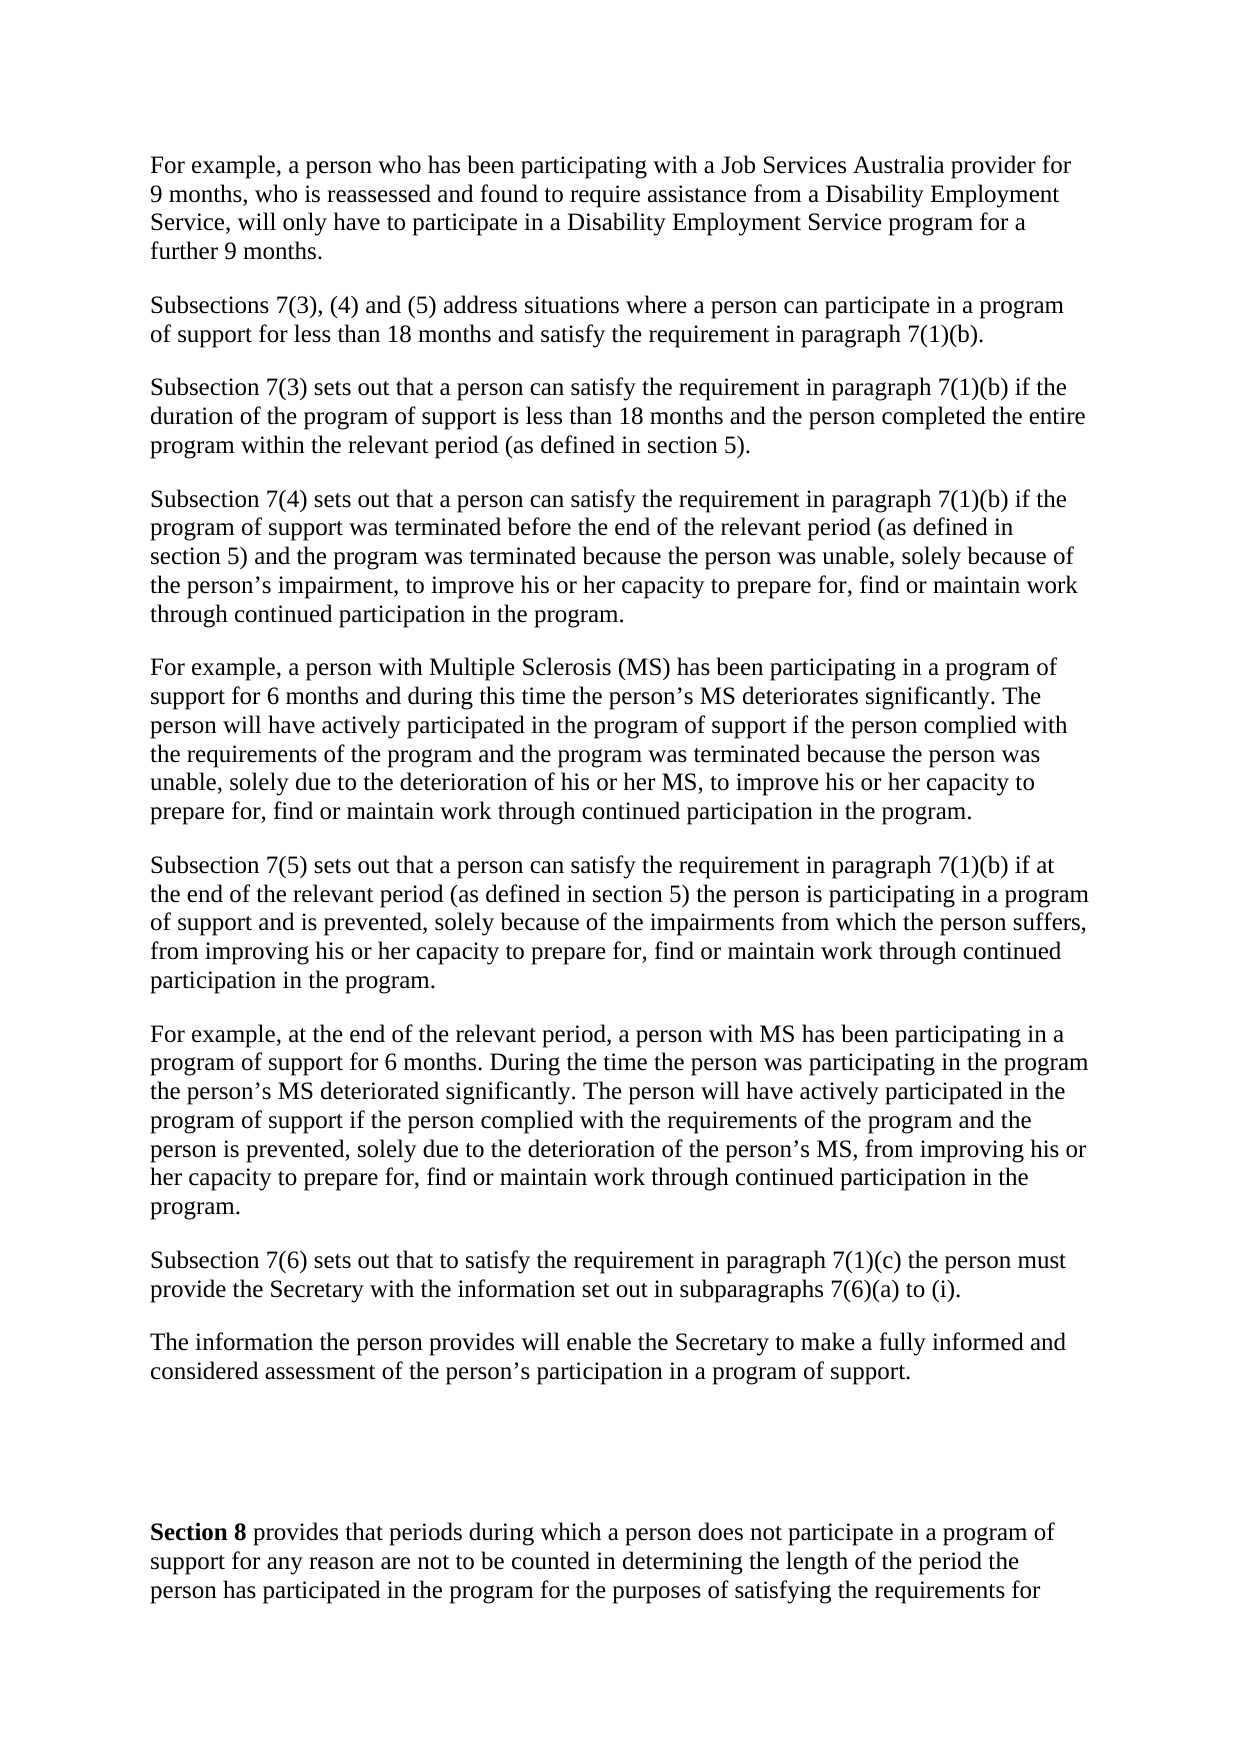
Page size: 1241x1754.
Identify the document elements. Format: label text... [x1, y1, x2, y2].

text The information the person provides will enable the Secretary to make a fully informed and considered assessment of the person’s participation in a program of support. [150, 1327, 1090, 1385]
text For example, a person with Multiple Sclerosis (MS) has been participating in a program of support for 6 months and during this time the person’s MS deteriorates significantly. The person will have actively participated in the program of support if the person complied with the requirements of the program and the program was terminated because the person was unable, solely due to the deterioration of his or her MS, to improve his or her capacity to prepare for, find or maintain work through continued participation in the program. [150, 652, 1090, 825]
text Subsection 7(3) sets out that a person can satisfy the requirement in paragraph 7(1)(b) if the duration of the program of support is less than 18 months and the person completed the entire program within the relevant period (as defined in section 5). [150, 372, 1090, 459]
text For example, at the end of the relevant period, a person with MS has been participating in a program of support for 6 months. During the time the person was participating in the program the person’s MS deteriorated significantly. The person will have actively participated in the program of support if the person complied with the requirements of the program and the person is prevented, solely due to the deterioration of the person’s MS, from improving his or her capacity to prepare for, find or maintain work through continued participation in the program. [150, 1019, 1090, 1220]
text Subsection 7(5) sets out that a person can satisfy the requirement in paragraph 7(1)(b) if at the end of the relevant period (as defined in section 5) the person is participating in a program of support and is prevented, solely because of the impairments from which the person suffers, from improving his or her capacity to prepare for, find or maintain work through continued participation in the program. [150, 850, 1090, 994]
text For example, a person who has been participating with a Job Services Australia provider for 9 months, who is reassessed and found to require assistance from a Disability Employment Service, will only have to participate in a Disability Employment Service program for a further 9 months. [150, 150, 1090, 265]
text Subsection 7(6) sets out that to satisfy the requirement in paragraph 7(1)(c) the person must provide the Secretary with the information set out in subparagraphs 7(6)(a) to (i). [150, 1245, 1090, 1302]
text Subsections 7(3), (4) and (5) address situations where a person can participate in a program of support for less than 18 months and satisfy the requirement in paragraph 7(1)(b). [150, 290, 1090, 347]
text Subsection 7(4) sets out that a person can satisfy the requirement in paragraph 7(1)(b) if the program of support was terminated before the end of the relevant period (as defined in section 5) and the program was terminated because the person was unable, solely because of the person’s impairment, to improve his or her capacity to prepare for, find or maintain work through continued participation in the program. [150, 484, 1090, 627]
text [150, 1517, 1090, 1604]
